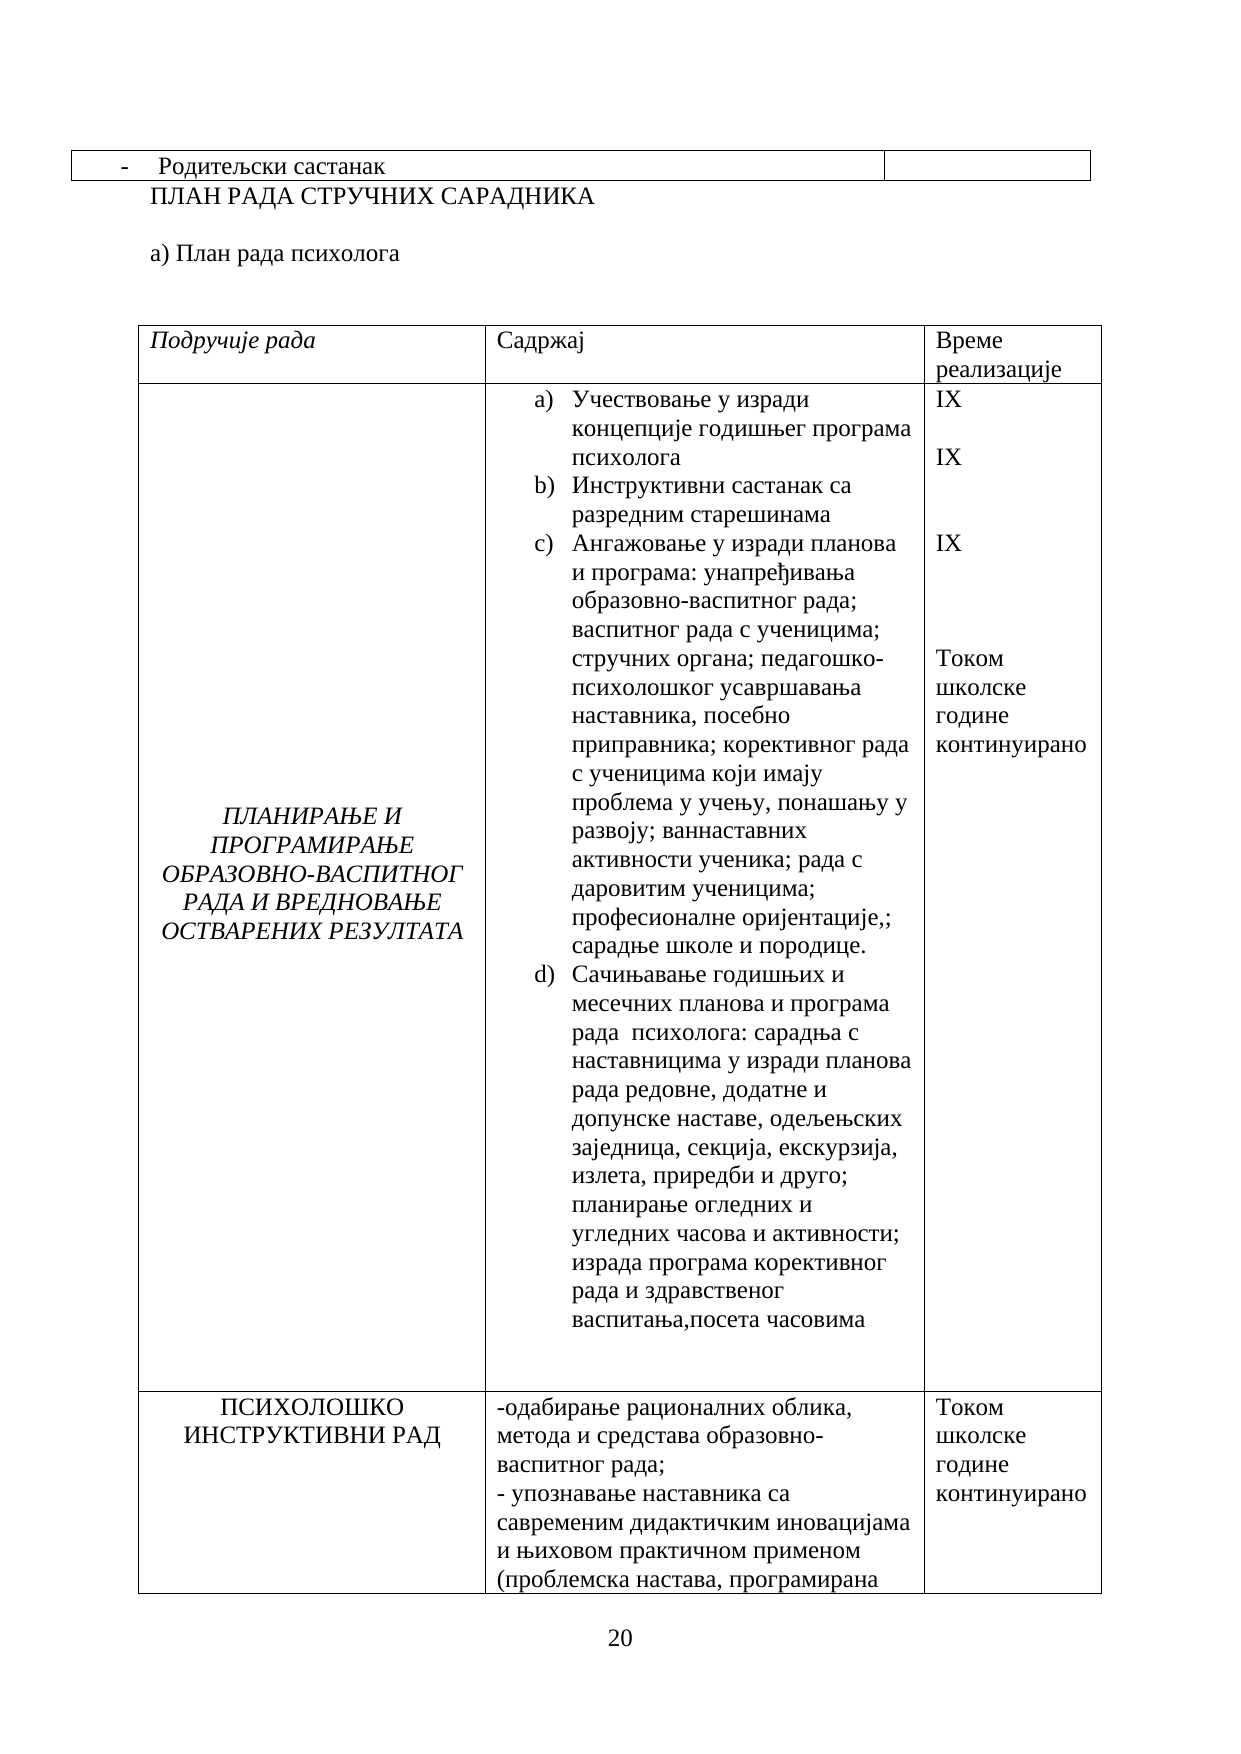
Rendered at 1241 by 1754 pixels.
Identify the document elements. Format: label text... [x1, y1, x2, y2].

table_cell ПЛАНИРАЊЕ И ПРОГРАМИРАЊЕ ОБРАЗОВНО-ВАСПИТНОГ РАДА И ВРЕДНОВАЊЕ ОСТВАРЕНИХ РЕЗУЛТАТА [139, 384, 485, 1391]
table_header Садржај [486, 326, 924, 383]
table_cell Учествовање у изради концепције годишњег програма психолога Инструктивни састанак са разредним старешинама Ангажовање у изради планова и програма: унапређивања образовно-васпитног рада; васпитног рада с ученицима; стручних органа; педагошко-психолошког усавршавања наставника, посебно приправника; корективног рада с ученицима који имају проблема у учењу, понашању у развоју; ваннаставних активности ученика; рада с даровитим ученицима; професионалне оријентације,; сарадње школе и породице. Сачињавање годишњих и месечних планова и програма рада психолога: сарадња с наставницима у изради планова рада редовне, додатне и допунске наставе, одељењских заједница, секција, екскурзија, излета, приредби и друго; планирање огледних и угледних часова и активности; израда програма корективног рада и здравственог васпитања,посета часовима [486, 384, 924, 1391]
text ПЛАН РАДА СТРУЧНИХ САРАДНИКА [150, 181, 1090, 209]
table_cell Јун [885, 151, 1090, 180]
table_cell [925, 1392, 1101, 1593]
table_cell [139, 1392, 485, 1593]
text а) План рада психолога [150, 238, 1090, 267]
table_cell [72, 151, 884, 180]
table_header Време реализације [925, 326, 1101, 383]
table_header Подручије рада [139, 326, 485, 383]
table_cell IX IX IX Током школске године континуирано [925, 384, 1101, 1391]
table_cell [486, 1392, 924, 1593]
